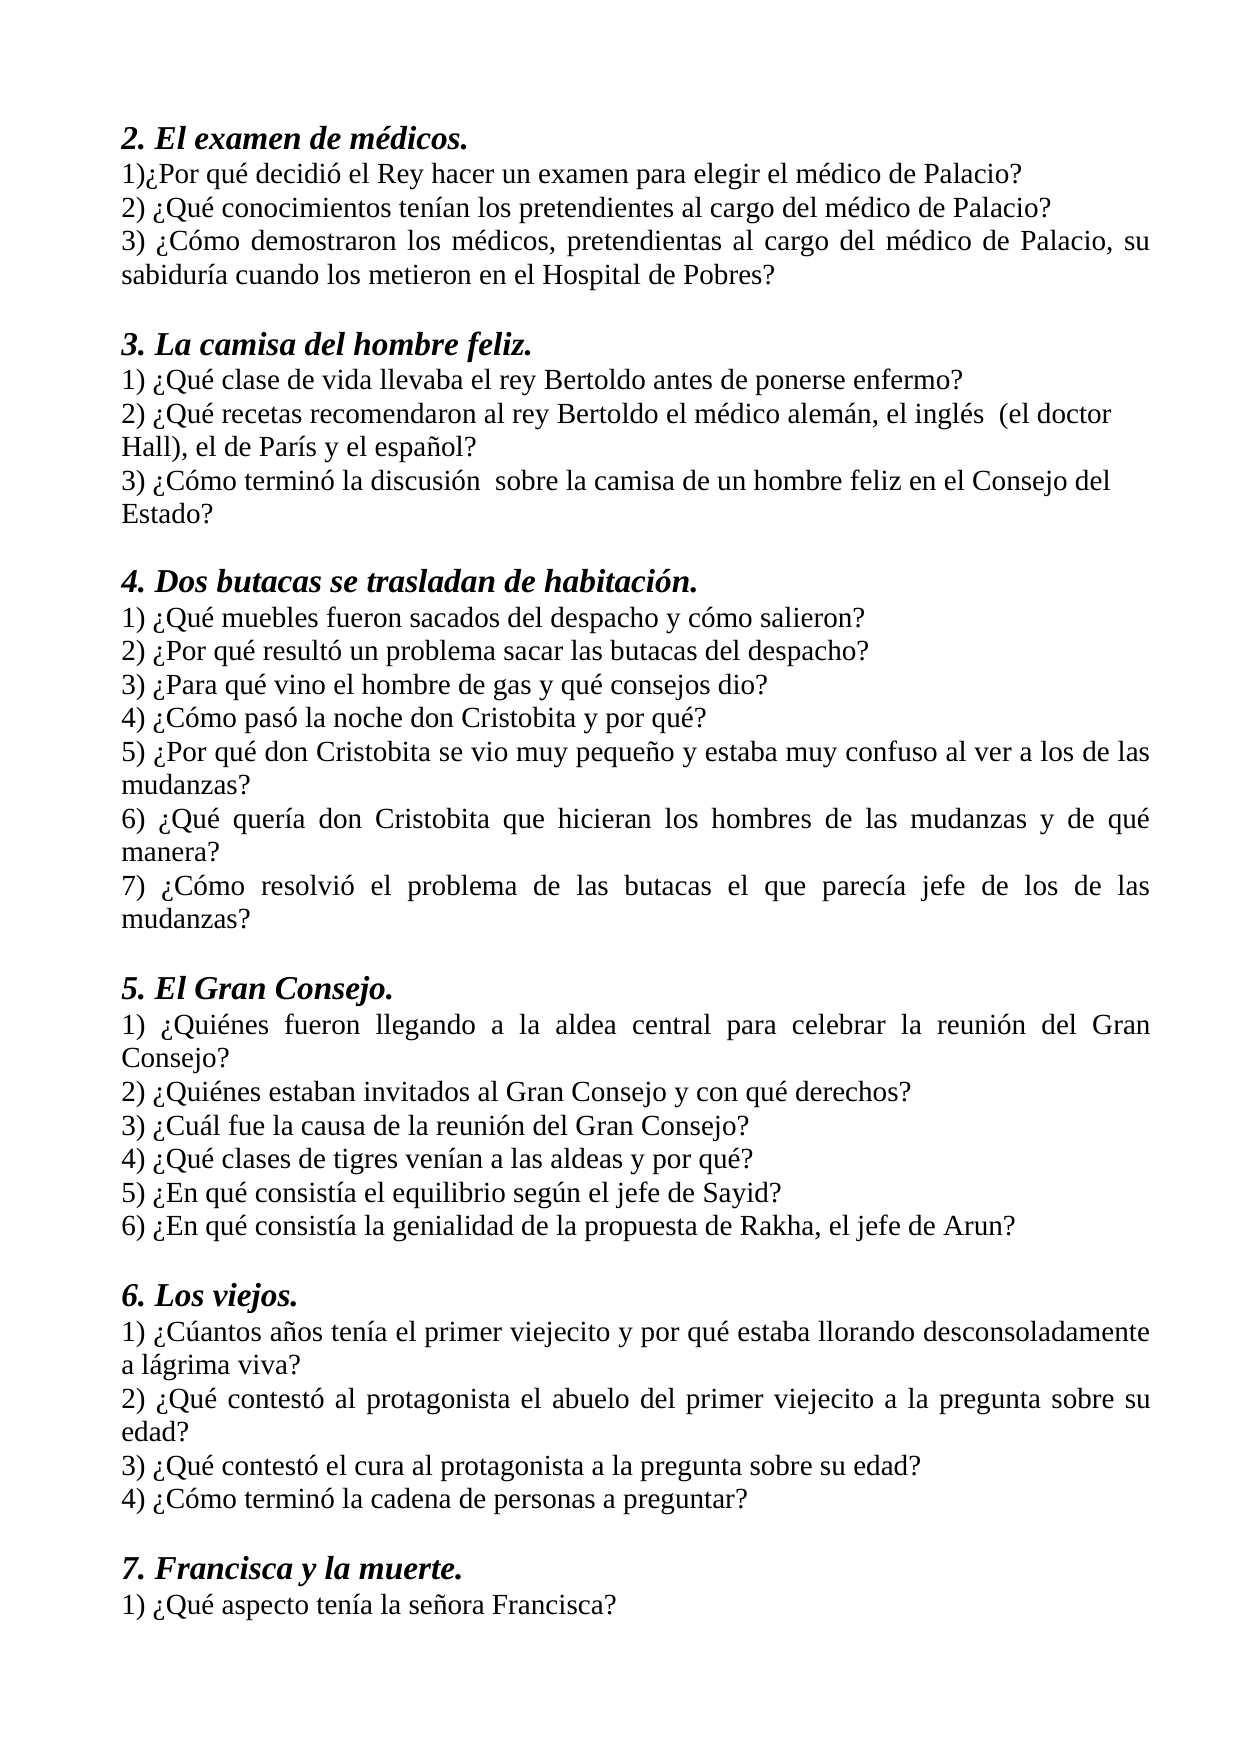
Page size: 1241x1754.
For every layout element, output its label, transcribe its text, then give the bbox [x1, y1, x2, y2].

text 3) ¿Cómo terminó la discusión sobre la camisa de un hombre feliz en el Consejo del Estado? [121, 463, 1152, 530]
text 4) ¿Qué clases de tigres venían a las aldeas y por qué? [121, 1141, 1152, 1175]
text 3) ¿Cómo demostraron los médicos, pretendientas al cargo del médico de Palacio, su sabiduría cuando los metieron en el Hospital de Pobres? [121, 223, 1152, 291]
text 2) ¿Qué recetas recomendaron al rey Bertoldo el médico alemán, el inglés (el doctor Hall), el de París y el español? [121, 396, 1152, 463]
text 2) ¿Qué contestó al protagonista el abuelo del primer viejecito a la pregunta sobre su edad? [121, 1381, 1152, 1448]
text 2) ¿Quiénes estaban invitados al Gran Consejo y con qué derechos? [121, 1074, 1152, 1108]
text 3. La camisa del hombre feliz. [121, 324, 1152, 362]
text 1) ¿Qué muebles fueron sacados del despacho y cómo salieron? [121, 600, 1152, 633]
text 1) ¿Qué clase de vida llevaba el rey Bertoldo antes de ponerse enfermo? [121, 362, 1152, 396]
text 1) ¿Quiénes fueron llegando a la aldea central para celebrar la reunión del Gran Consejo? [121, 1007, 1152, 1074]
text 2) ¿Por qué resultó un problema sacar las butacas del despacho? [121, 633, 1152, 667]
text 4) ¿Cómo terminó la cadena de personas a preguntar? [121, 1481, 1152, 1515]
text 1) ¿Qué aspecto tenía la señora Francisca? [121, 1587, 1152, 1620]
text 4. Dos butacas se trasladan de habitación. [121, 561, 1152, 600]
text 3) ¿Para qué vino el hombre de gas y qué consejos dio? [121, 667, 1152, 700]
text 6. Los viejos. [121, 1275, 1152, 1314]
text 6) ¿En qué consistía la genialidad de la propuesta de Rakha, el jefe de Arun? [121, 1208, 1152, 1242]
text 7) ¿Cómo resolvió el problema de las butacas el que parecía jefe de los de las mudanzas? [121, 868, 1152, 935]
text 5. El Gran Consejo. [121, 969, 1152, 1007]
text 5) ¿En qué consistía el equilibrio según el jefe de Sayid? [121, 1175, 1152, 1208]
text 6) ¿Qué quería don Cristobita que hicieran los hombres de las mudanzas y de qué manera? [121, 801, 1152, 868]
text 5) ¿Por qué don Cristobita se vio muy pequeño y estaba muy confuso al ver a los de las mudanzas? [121, 734, 1152, 801]
text 2. El examen de médicos. [121, 118, 1152, 156]
text 4) ¿Cómo pasó la noche don Cristobita y por qué? [121, 700, 1152, 734]
text 2) ¿Qué conocimientos tenían los pretendientes al cargo del médico de Palacio? [121, 190, 1152, 223]
text 1) ¿Cúantos años tenía el primer viejecito y por qué estaba llorando desconsoladamente a lágrima viva? [121, 1314, 1152, 1381]
text 3) ¿Cuál fue la causa de la reunión del Gran Consejo? [121, 1108, 1152, 1141]
text 1)¿Por qué decidió el Rey hacer un examen para elegir el médico de Palacio? [121, 156, 1152, 190]
text 3) ¿Qué contestó el cura al protagonista a la pregunta sobre su edad? [121, 1448, 1152, 1481]
text 7. Francisca y la muerte. [121, 1548, 1152, 1587]
